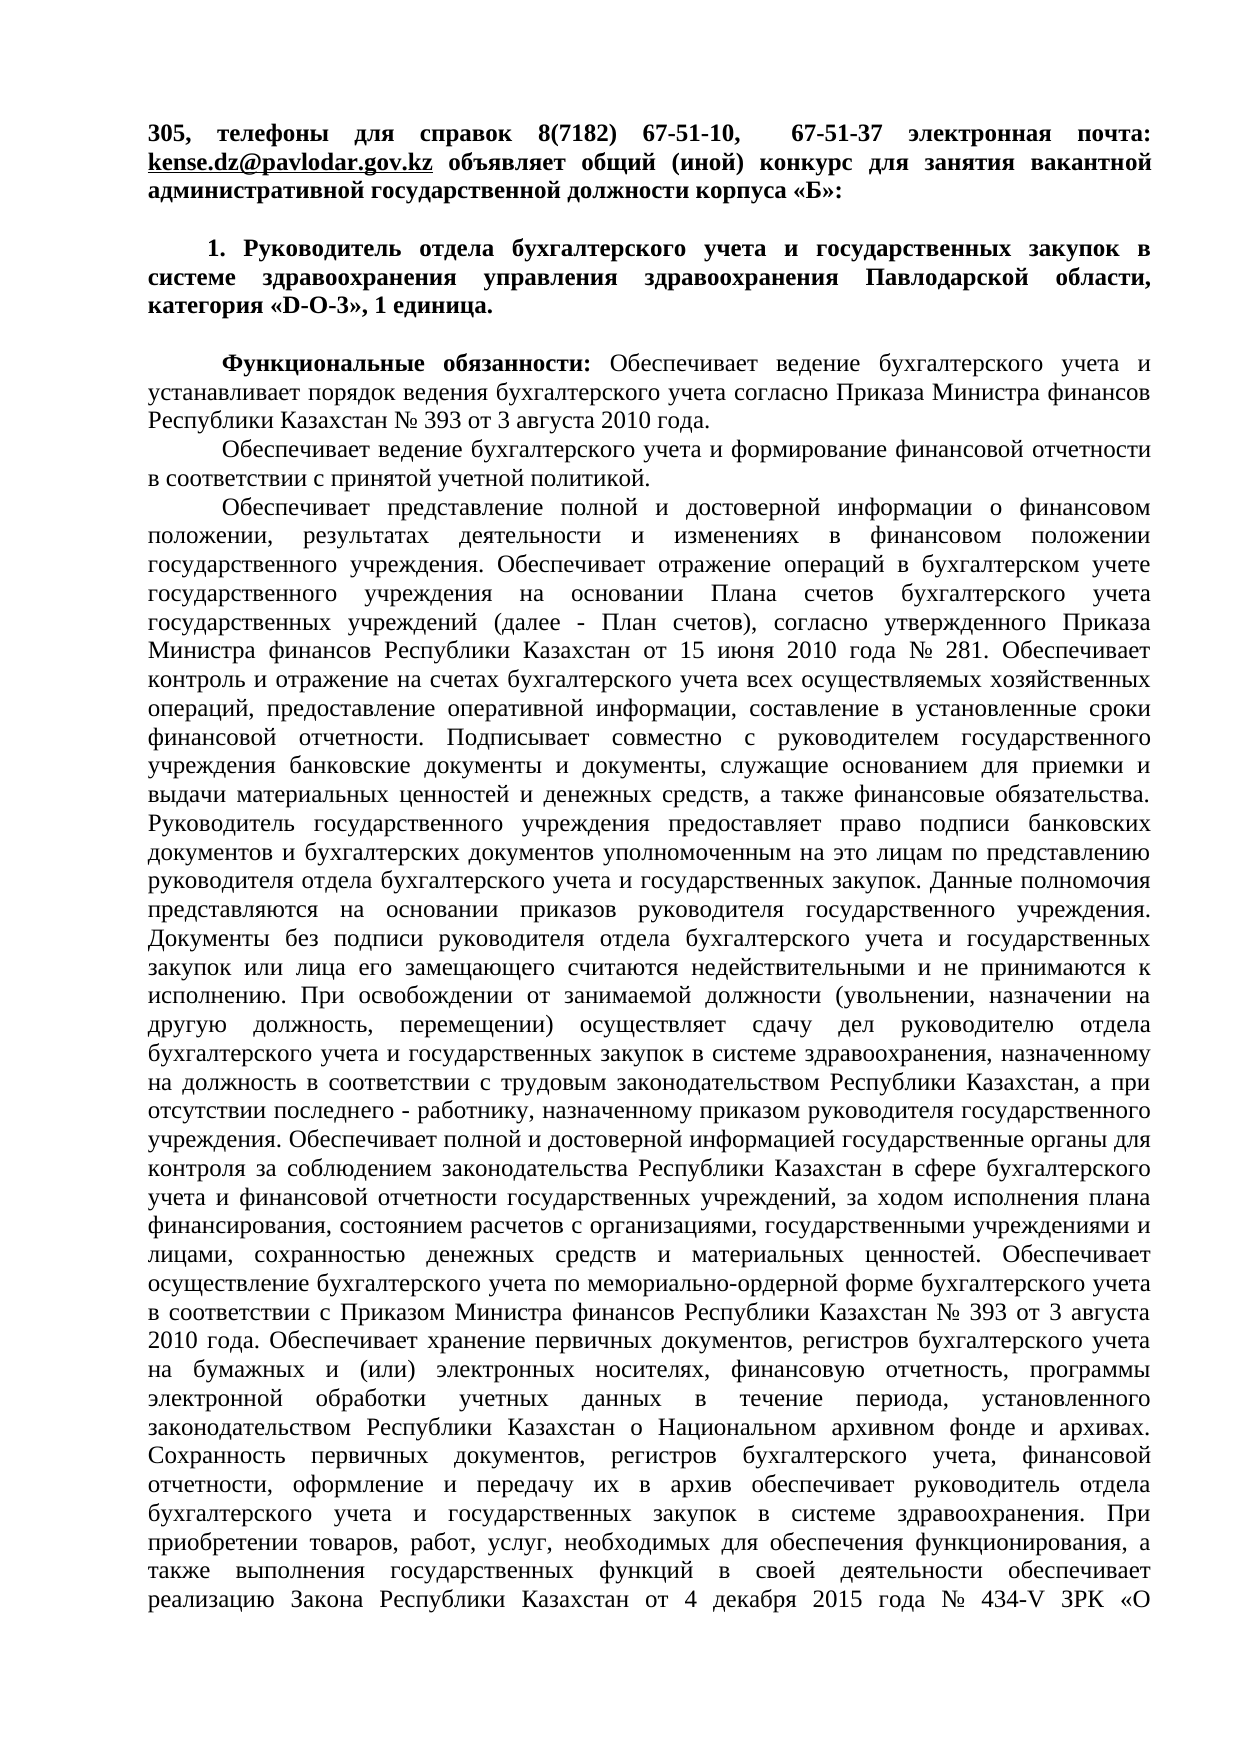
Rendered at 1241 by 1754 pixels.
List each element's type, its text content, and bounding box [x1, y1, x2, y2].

text Функциональные обязанности: Обеспечивает ведение бухгалтерского учета и устанавливает порядок ведения бухгалтерского учета согласно Приказа Министра финансов Республики Казахстан № 393 от 3 августа 2010 года. [148, 348, 1152, 434]
text Обеспечивает ведение бухгалтерского учета и формирование финансовой отчетности в соответствии с принятой учетной политикой. [148, 434, 1152, 492]
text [148, 118, 1152, 204]
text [148, 492, 1152, 1613]
text 1. Руководитель отдела бухгалтерского учета и государственных закупок в системе здравоохранения управления здравоохранения Павлодарской области, категория «D-О-3», 1 единица. [148, 233, 1152, 319]
